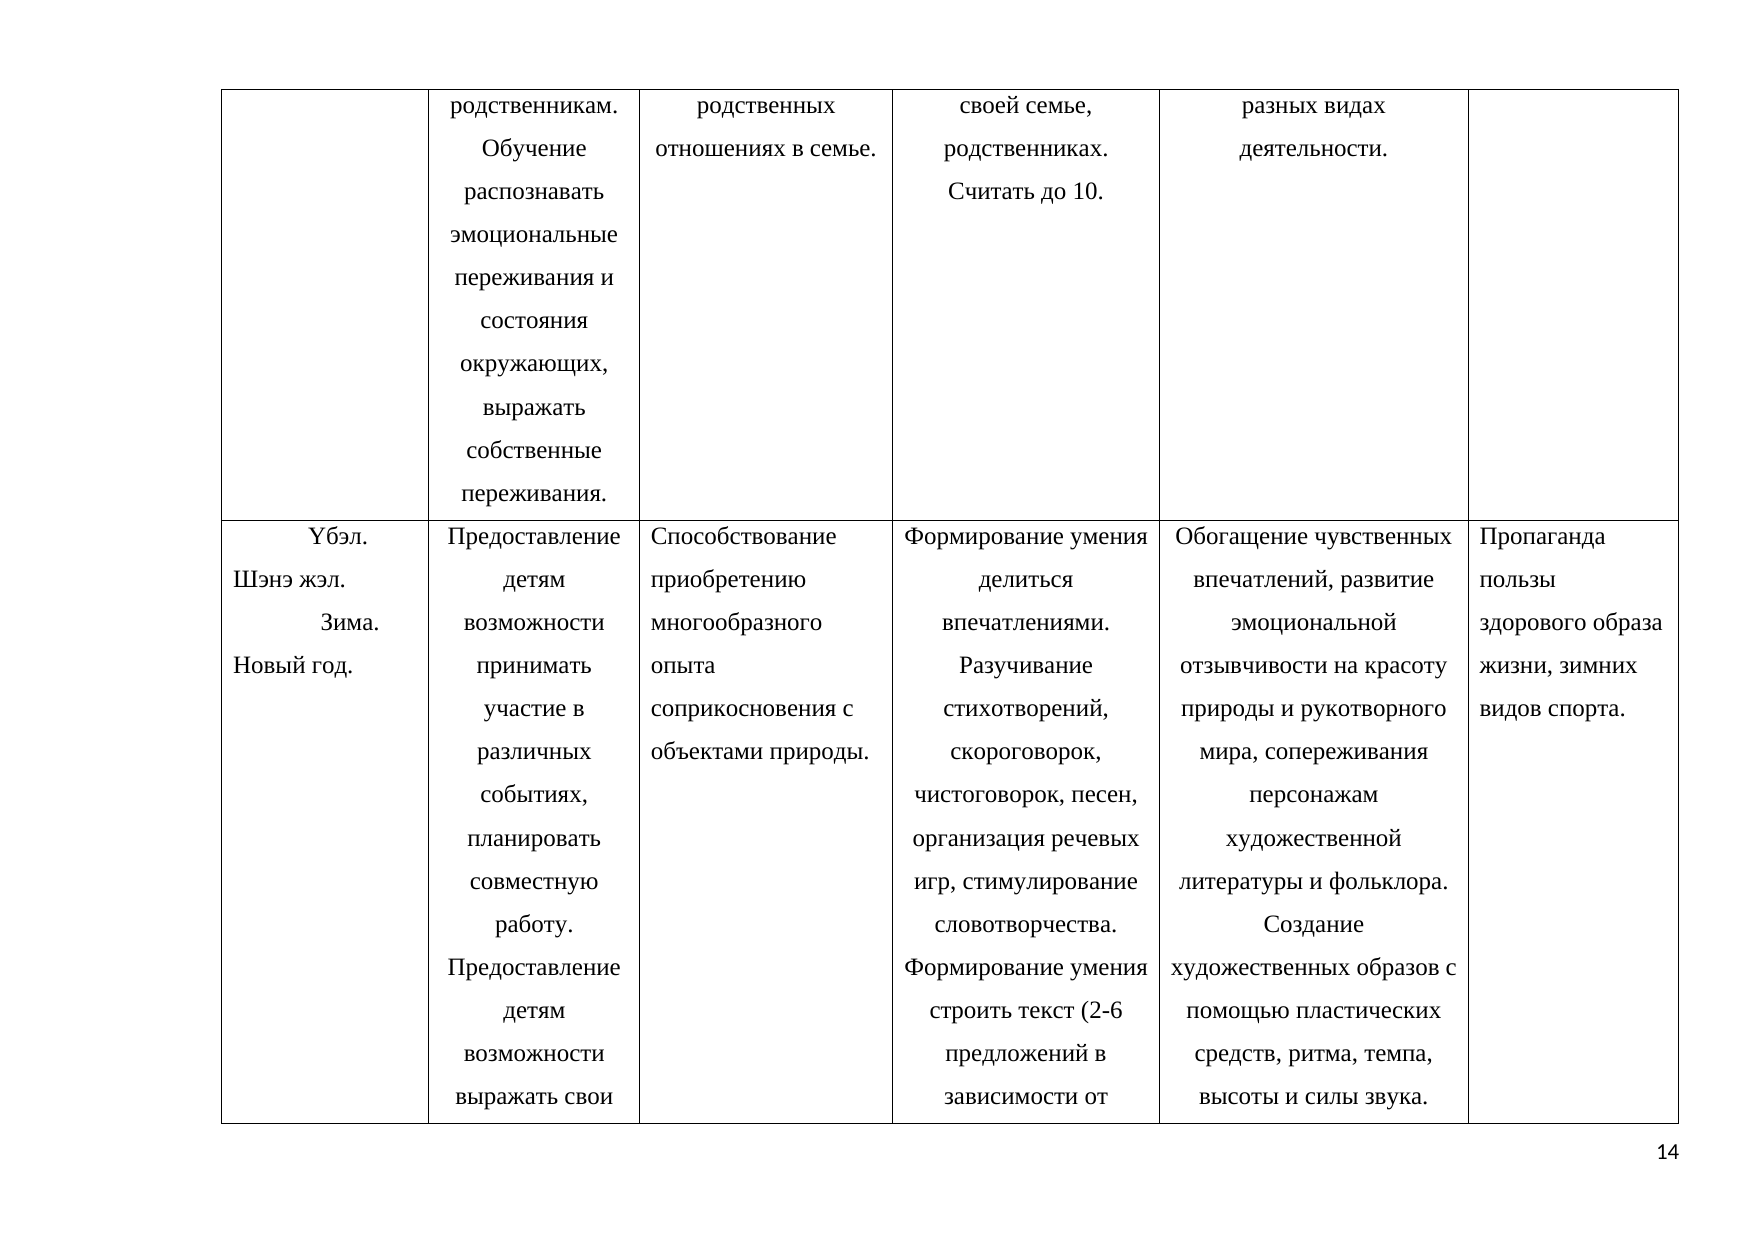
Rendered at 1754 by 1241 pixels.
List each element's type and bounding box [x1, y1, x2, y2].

table_cell [1469, 521, 1678, 1123]
table_cell [893, 90, 1159, 520]
table_cell [222, 521, 428, 1123]
table_cell [640, 521, 892, 1123]
table_cell [1469, 90, 1678, 520]
table_cell [429, 90, 639, 520]
table_cell [640, 90, 892, 520]
table_cell [893, 521, 1159, 1123]
table_cell [222, 90, 428, 520]
table_cell [1160, 90, 1468, 520]
table_cell [1160, 521, 1468, 1123]
table_cell [429, 521, 639, 1123]
